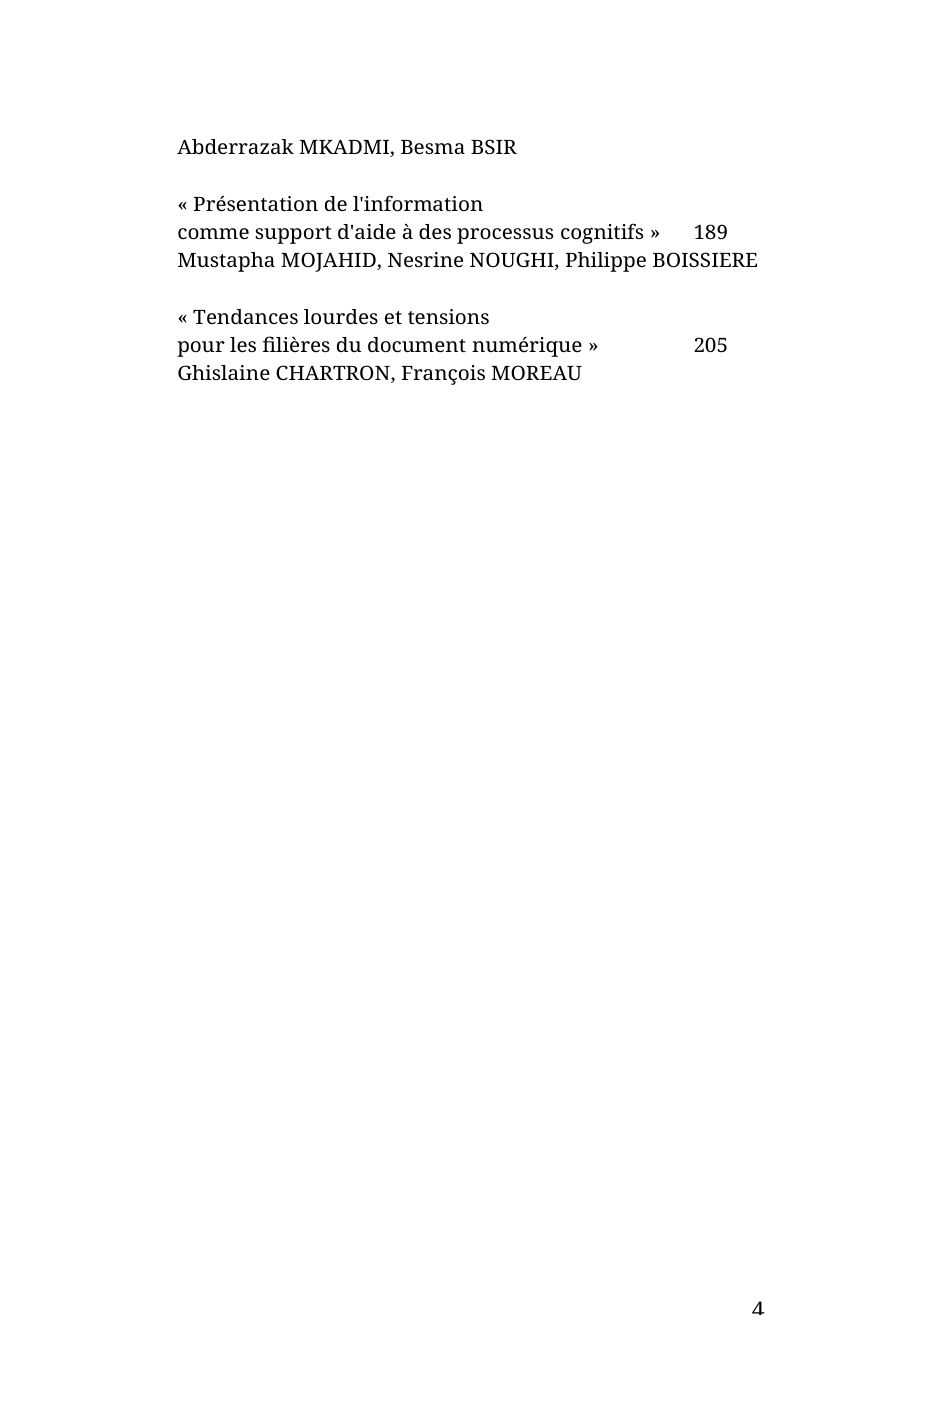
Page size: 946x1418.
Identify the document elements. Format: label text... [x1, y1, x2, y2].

text « Tendances lourdes et tensions [177, 303, 588, 330]
text pour les filières du document numérique » 205 [177, 331, 762, 358]
text comme support d'aide à des processus cognitifs » 189 [177, 218, 762, 245]
text « Présentation de l'information [177, 190, 588, 217]
text Abderrazak MKADMI, Besma BSIR [177, 133, 588, 160]
text Ghislaine CHARTRON, François MOREAU [177, 359, 588, 386]
text Mustapha MOJAHID, Nesrine NOUGHI, Philippe BOISSIERE [177, 246, 762, 273]
